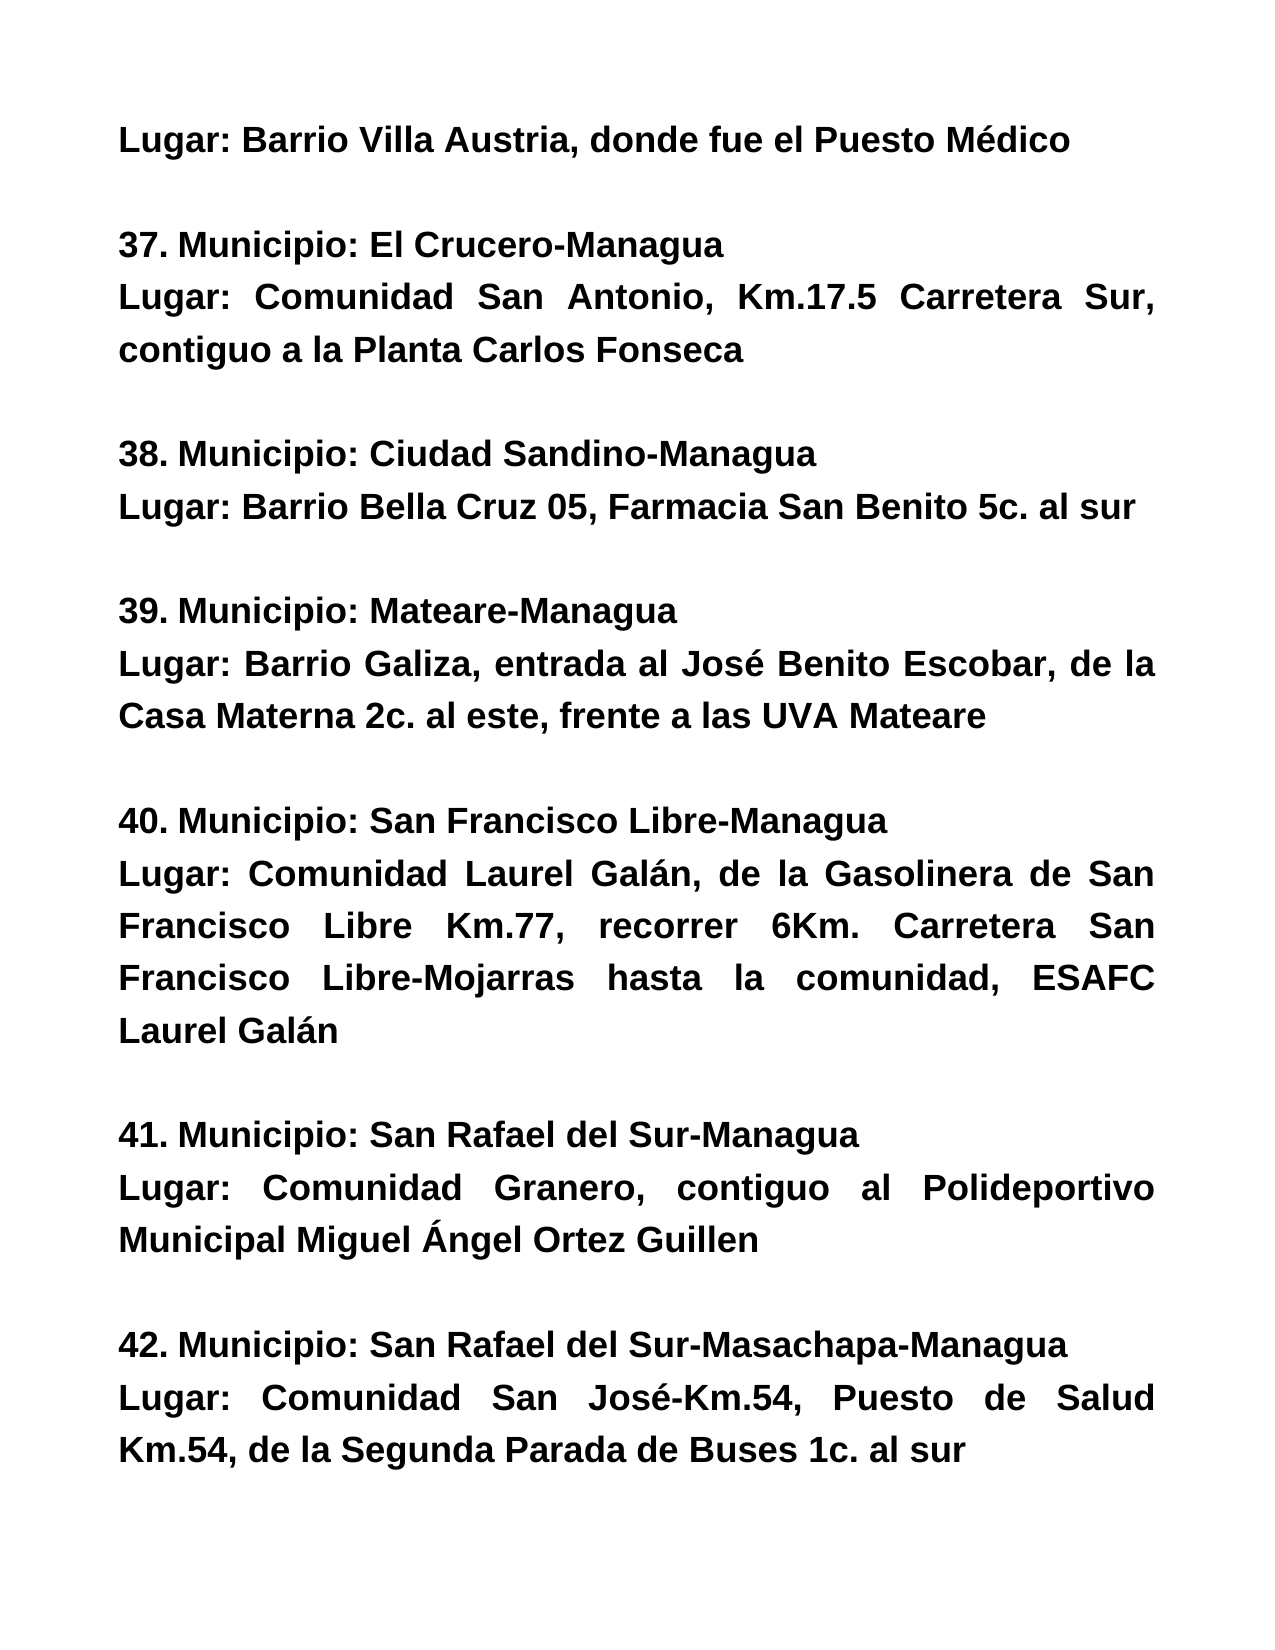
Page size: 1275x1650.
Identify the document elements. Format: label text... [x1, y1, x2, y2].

list Municipio: Mateare-Managua [118, 590, 1157, 632]
list Municipio: El Crucero-Managua [118, 223, 1157, 265]
list Municipio: San Rafael del Sur-Masachapa-Managua [118, 1323, 1157, 1365]
list Municipio: Ciudad Sandino-Managua [118, 432, 1157, 474]
text Lugar: Comunidad San José-Km.54, Puesto de Salud Km.54, de la Segunda Parada de Buses 1c. al sur [118, 1376, 1157, 1470]
text Lugar: Comunidad San Antonio, Km.17.5 Carretera Sur, contiguo a la Planta Carlos Fonseca [118, 275, 1157, 370]
list Municipio: San Rafael del Sur-Managua [118, 1114, 1157, 1156]
text Lugar: Barrio Villa Austria, donde fue el Puesto Médico [118, 118, 1157, 160]
list Municipio: San Francisco Libre-Managua [118, 799, 1157, 841]
text Lugar: Barrio Bella Cruz 05, Farmacia San Benito 5c. al sur [118, 485, 1157, 527]
text Lugar: Barrio Galiza, entrada al José Benito Escobar, de la Casa Materna 2c. al este, frente a las UVA Mateare [118, 642, 1157, 736]
text Lugar: Comunidad Laurel Galán, de la Gasolinera de San Francisco Libre Km.77, recorrer 6Km. Carretera San Francisco Libre-Mojarras hasta la comunidad, ESAFC Laurel Galán [118, 852, 1157, 1051]
text Lugar: Comunidad Granero, contiguo al Polideportivo Municipal Miguel Ángel Ortez Guillen [118, 1166, 1157, 1260]
